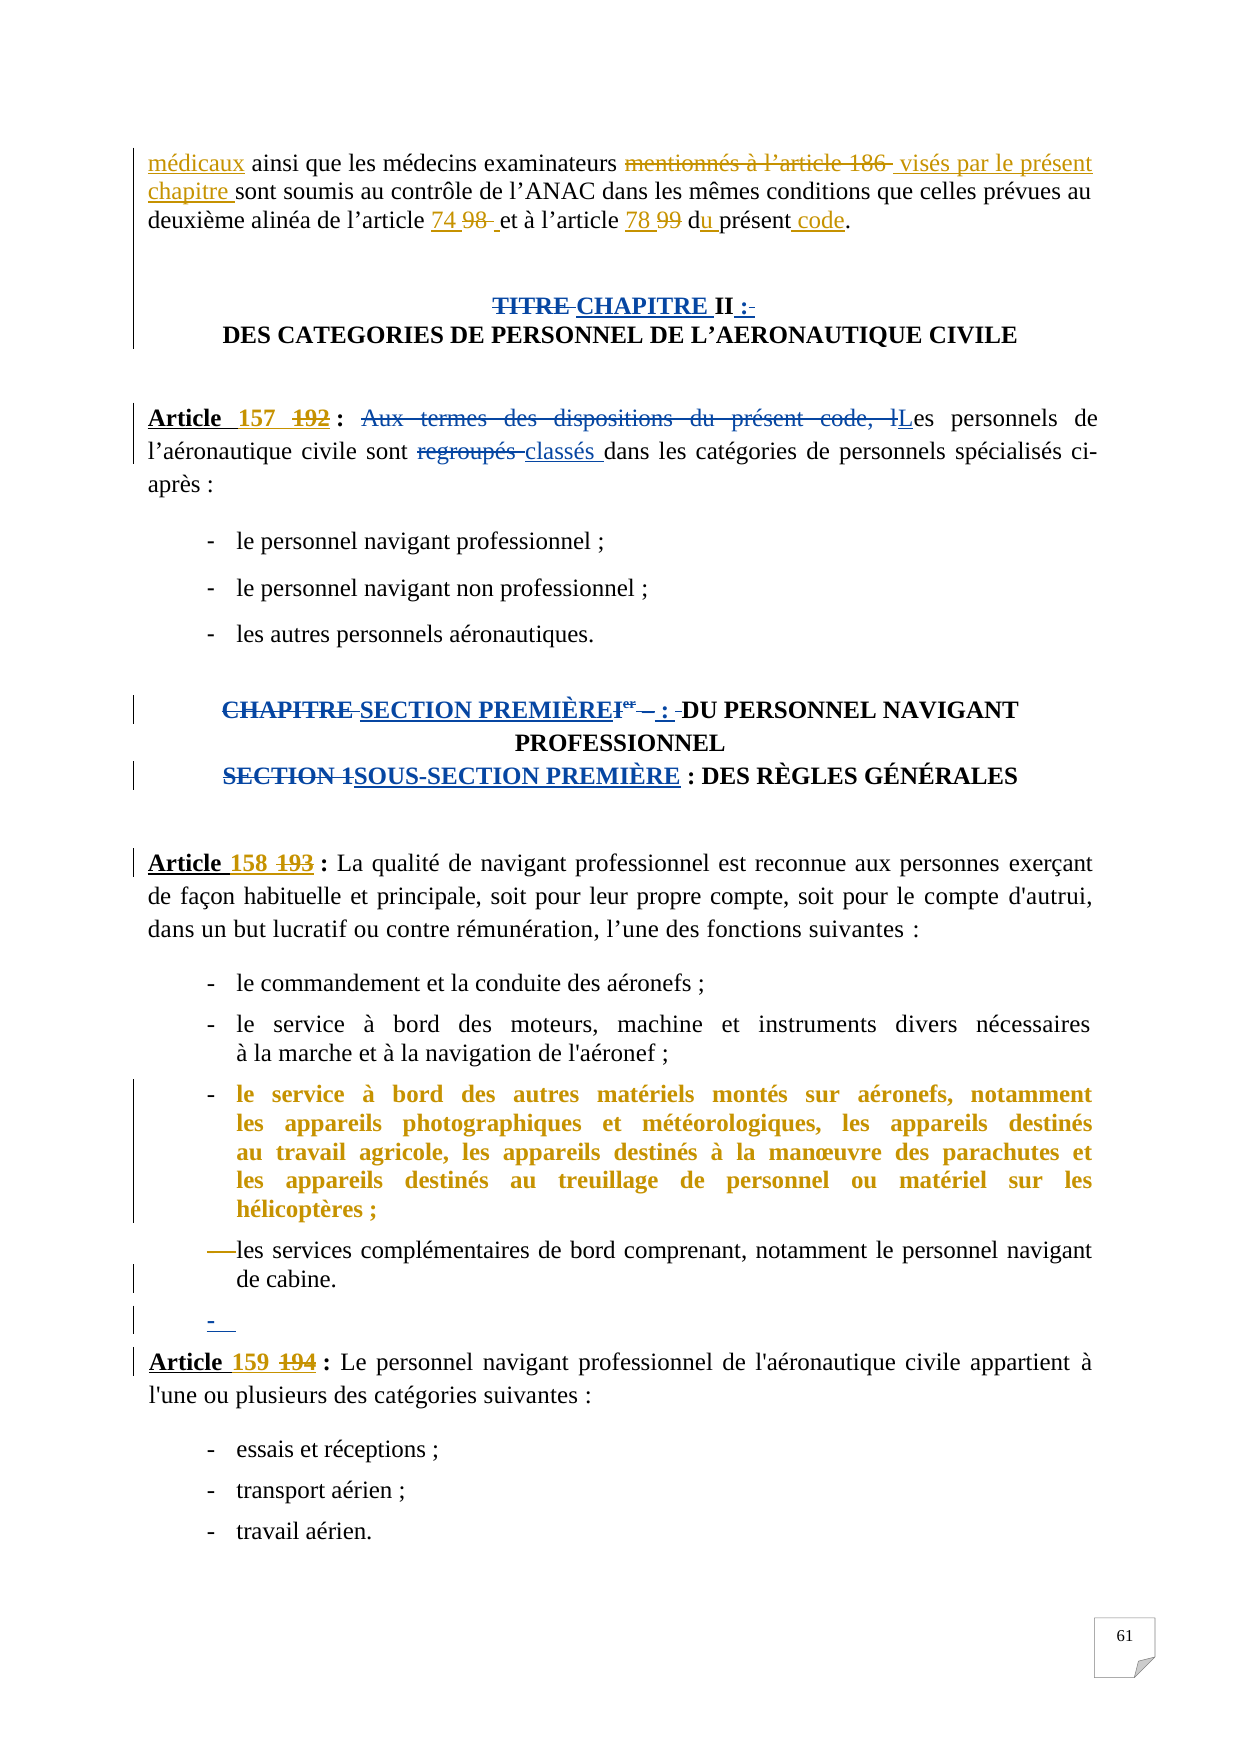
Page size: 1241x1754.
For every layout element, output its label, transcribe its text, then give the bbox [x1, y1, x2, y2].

list le service à bord des autres matériels montés sur aéronefs, notamment les appareils photographiques et météorologiques, les appareils destinés au travail agricole, les appareils destinés à la manœuvre des parachutes et les appareils destinés au treuillage de personnel ou matériel sur les hélicoptères ; [207, 1079, 1093, 1223]
list le commandement et la conduite des aéronefs ; [207, 968, 1093, 997]
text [148, 148, 1093, 234]
subtitle II [148, 291, 1093, 320]
subtitle DES CATEGORIES DE PERSONNEL DE L’AERONAUTIQUE CIVILE [148, 320, 1093, 349]
subtitle : DES RÈGLES GÉNÉRALES [148, 761, 1093, 790]
text Article : Le personnel navigant professionnel de l'aéronautique civile appartient à l'une ou plusieurs des catégories suivantes : [149, 1347, 1092, 1409]
list le personnel navigant non professionnel ; [185, 569, 1093, 603]
text Article : es personnels de l’aéronautique civile sont dans les catégories de personnels spécialisés ci-après : [148, 403, 1098, 497]
list le service à bord des moteurs, machine et instruments divers nécessaires à la marche et à la navigation de l'aéronef ; [207, 1009, 1093, 1067]
list travail aérien. [207, 1516, 1092, 1545]
list les services complémentaires de bord comprenant, notamment le personnel navigant de cabine. [207, 1236, 1093, 1293]
list les autres personnels aéronautiques. [185, 616, 1093, 650]
list transport aérien ; [207, 1475, 1092, 1504]
subtitle DU PERSONNEL NAVIGANT PROFESSIONNEL [148, 695, 1093, 757]
list essais et réceptions ; [207, 1434, 1092, 1462]
text Article : La qualité de navigant professionnel est reconnue aux personnes exerçant de façon habituelle et principale, soit pour leur propre compte, soit pour le compte d'autrui, dans un but lucratif ou contre rémunération, l’une des fonctions suivantes : [148, 848, 1093, 943]
list le personnel navigant professionnel ; [185, 523, 1093, 557]
